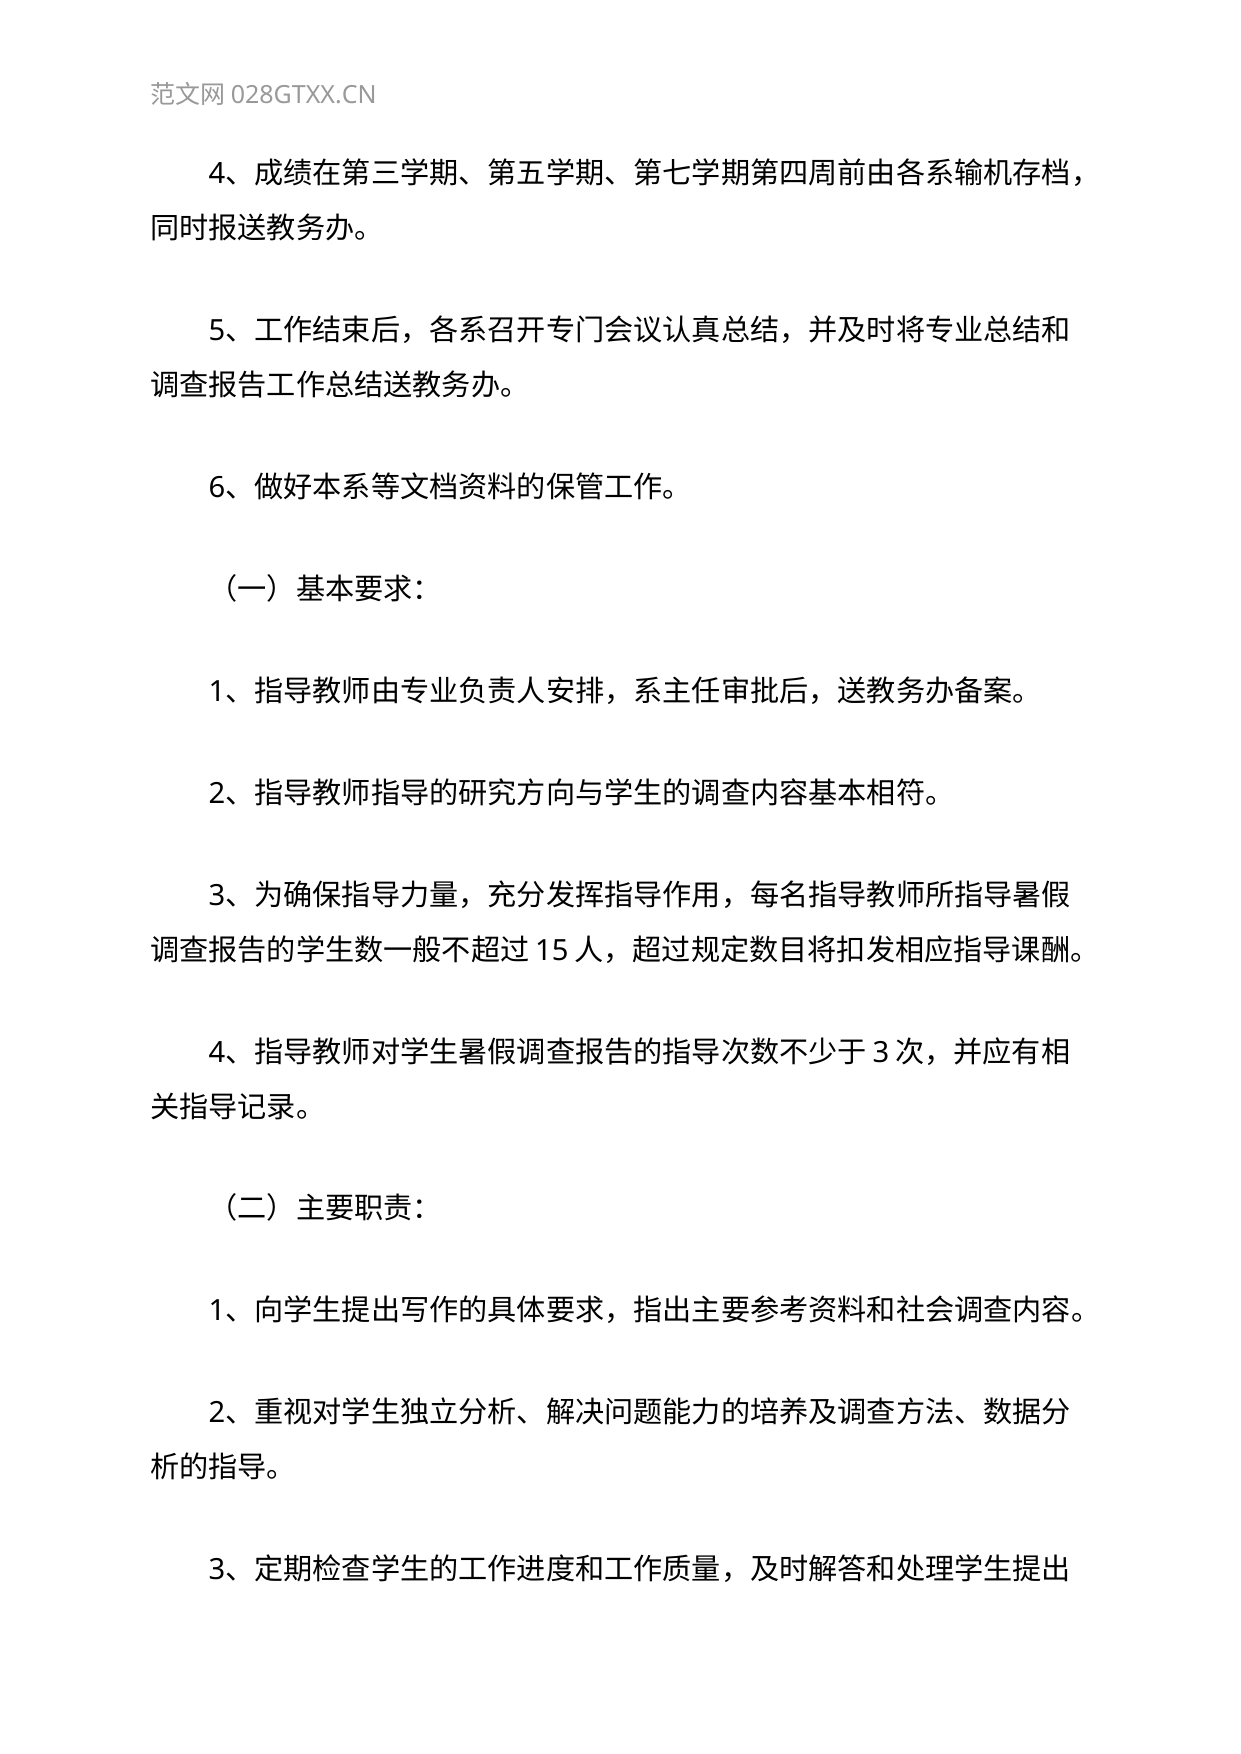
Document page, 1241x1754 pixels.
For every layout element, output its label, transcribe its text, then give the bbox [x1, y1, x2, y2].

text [150, 1546, 1090, 1588]
text 2、指导教师指导的研究方向与学生的调查内容基本相符。 [150, 769, 1090, 812]
text 5、工作结束后，各系召开专门会议认真总结，并及时将专业总结和调查报告工作总结送教务办。 [150, 307, 1090, 404]
text （一）基本要求： [150, 566, 1090, 608]
text 1、向学生提出写作的具体要求，指出主要参考资料和社会调查内容。 [150, 1287, 1090, 1329]
text （二）主要职责： [150, 1185, 1090, 1227]
text 1、指导教师由专业负责人安排，系主任审批后，送教务办备案。 [150, 667, 1090, 710]
text 4、成绩在第三学期、第五学期、第七学期第四周前由各系输机存档，同时报送教务办。 [150, 150, 1090, 247]
text 2、重视对学生独立分析、解决问题能力的培养及调查方法、数据分析的指导。 [150, 1389, 1090, 1486]
text 4、指导教师对学生暑假调查报告的指导次数不少于3次，并应有相关指导记录。 [150, 1028, 1090, 1126]
text 6、做好本系等文档资料的保管工作。 [150, 463, 1090, 506]
text 3、为确保指导力量，充分发挥指导作用，每名指导教师所指导暑假调查报告的学生数一般不超过15人，超过规定数目将扣发相应指导课酬。 [150, 871, 1090, 969]
